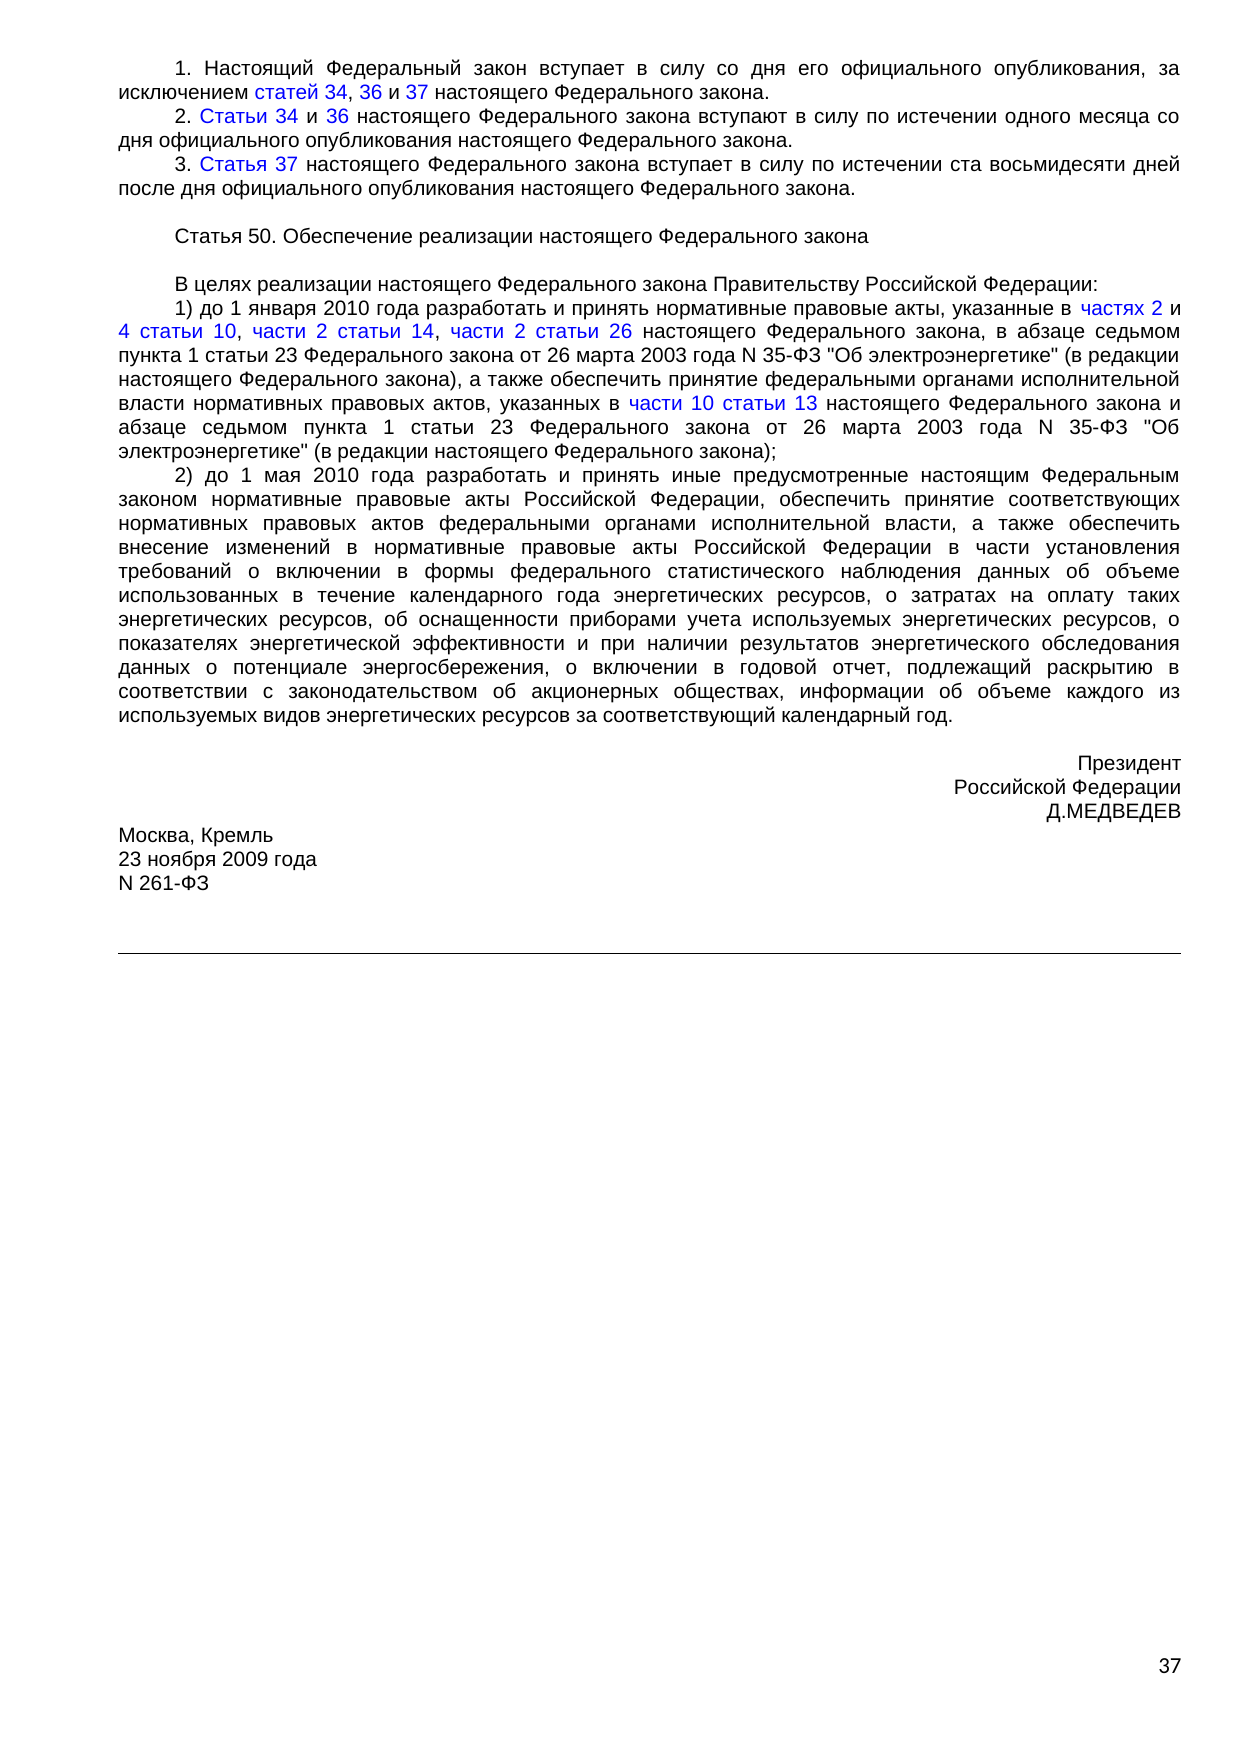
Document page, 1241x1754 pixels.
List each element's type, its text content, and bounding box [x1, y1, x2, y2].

text N 261-ФЗ [118, 870, 1181, 894]
text Д.МЕДВЕДЕВ [118, 798, 1181, 822]
text 3. Статья 37 настоящего Федерального закона вступает в силу по истечении ста восьмидесяти дней после дня официального опубликования настоящего Федерального закона. [118, 152, 1181, 199]
text Российской Федерации [118, 774, 1181, 798]
text Президент [118, 751, 1181, 774]
text 23 ноября 2009 года [118, 846, 1181, 870]
text 2) до 1 мая 2010 года разработать и принять иные предусмотренные настоящим Федеральным законом нормативные правовые акты Российской Федерации, обеспечить принятие соответствующих нормативных правовых актов федеральными органами исполнительной власти, а также обеспечить внесение изменений в нормативные правовые акты Российской Федерации в части установления требований о включении в формы федерального статистического наблюдения данных об объеме использованных в течение календарного года энергетических ресурсов, о затратах на оплату таких энергетических ресурсов, об оснащенности приборами учета используемых энергетических ресурсов, о показателях энергетической эффективности и при наличии результатов энергетического обследования данных о потенциале энергосбережения, о включении в годовой отчет, подлежащий раскрытию в соответствии с законодательством об акционерных обществах, информации об объеме каждого из используемых видов энергетических ресурсов за соответствующий календарный год. [118, 463, 1181, 727]
text В целях реализации настоящего Федерального закона Правительству Российской Федерации: [118, 271, 1181, 295]
text Москва, Кремль [118, 822, 1181, 846]
text 1) до 1 января 2010 года разработать и принять нормативные правовые акты, указанные в частях 2 и 4 статьи 10, части 2 статьи 14, части 2 статьи 26 настоящего Федерального закона, в абзаце седьмом пункта 1 статьи 23 Федерального закона от 26 марта 2003 года N 35-ФЗ "Об электроэнергетике" (в редакции настоящего Федерального закона), а также обеспечить принятие федеральными органами исполнительной власти нормативных правовых актов, указанных в части 10 статьи 13 настоящего Федерального закона и абзаце седьмом пункта 1 статьи 23 Федерального закона от 26 марта 2003 года N 35-ФЗ "Об электроэнергетике" (в редакции настоящего Федерального закона); [118, 295, 1181, 463]
text 1. Настоящий Федеральный закон вступает в силу со дня его официального опубликования, за исключением статей 34, 36 и 37 настоящего Федерального закона. [118, 56, 1181, 104]
text Статья 50. Обеспечение реализации настоящего Федерального закона [118, 223, 1181, 247]
text 2. Статьи 34 и 36 настоящего Федерального закона вступают в силу по истечении одного месяца со дня официального опубликования настоящего Федерального закона. [118, 104, 1181, 152]
